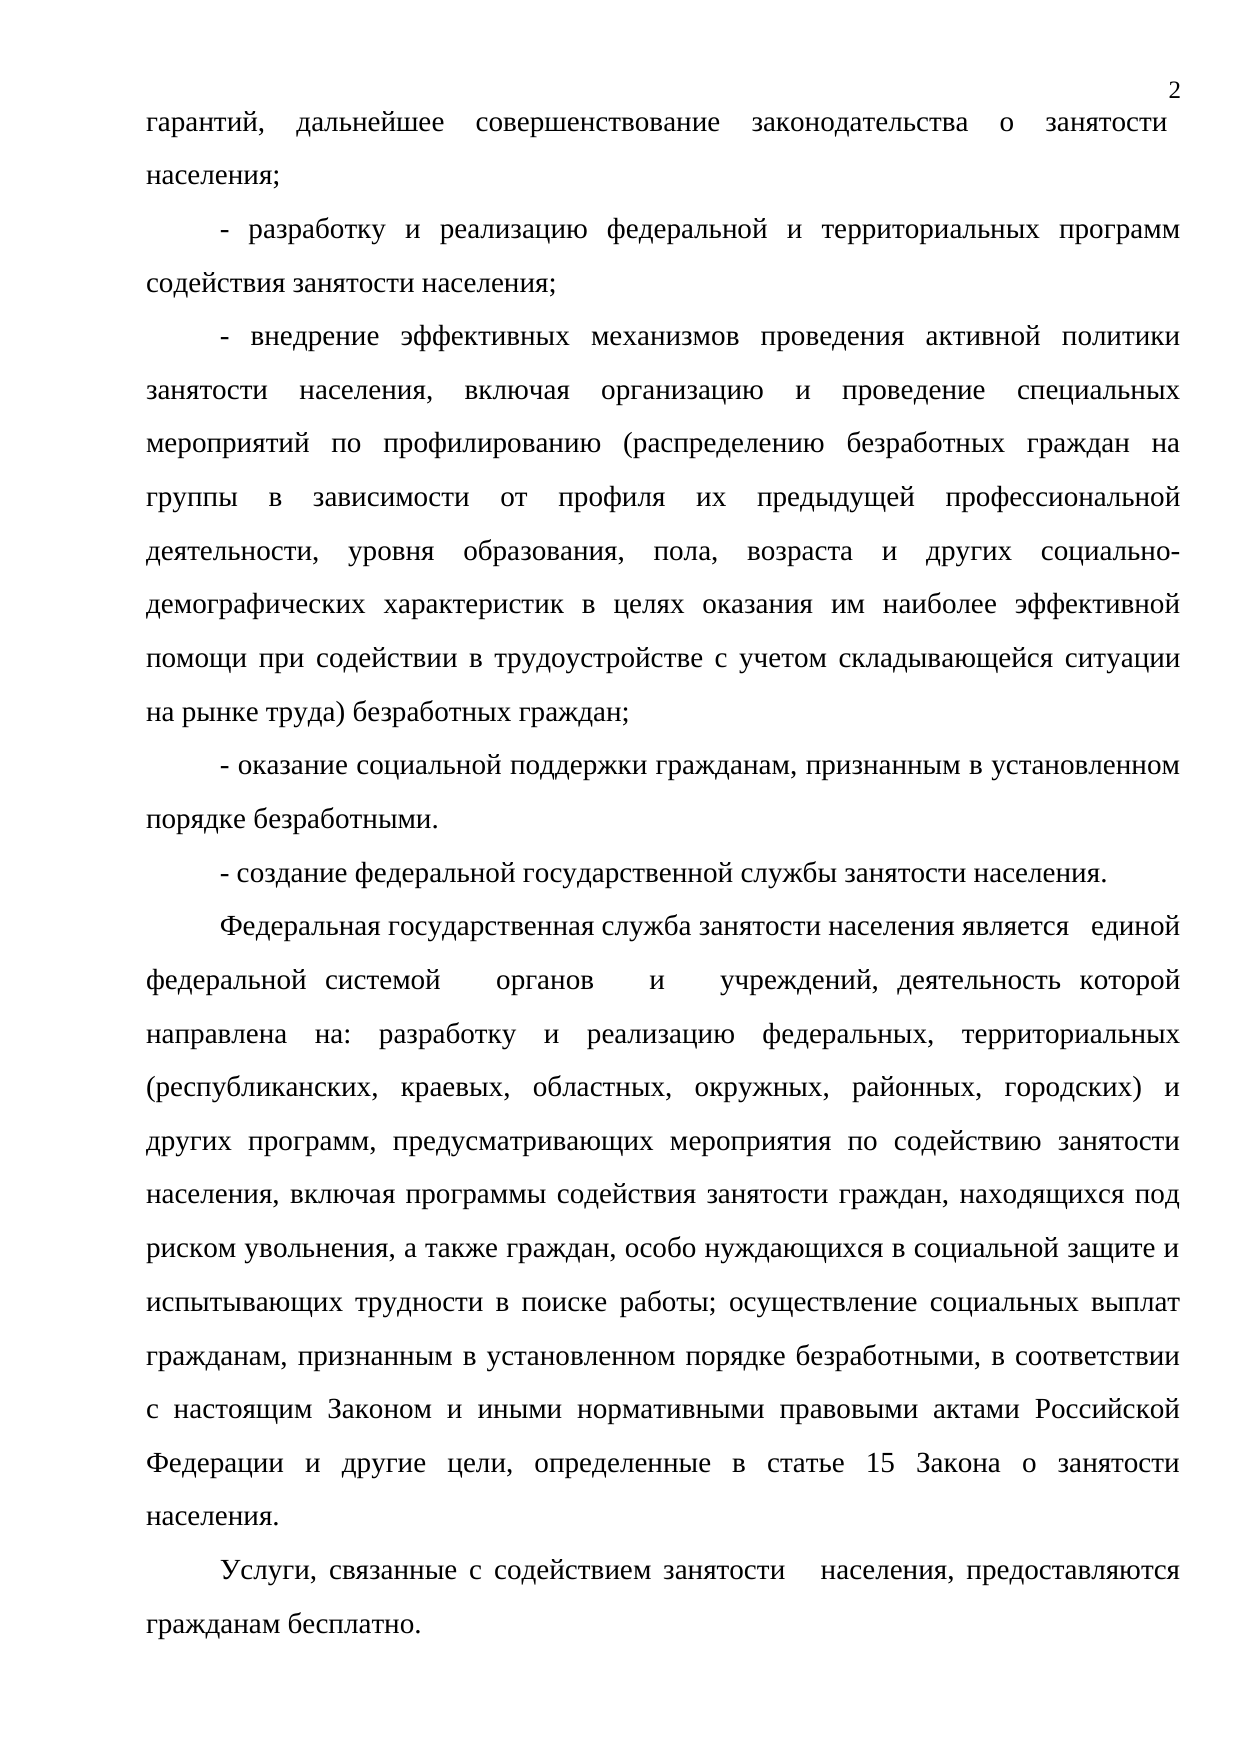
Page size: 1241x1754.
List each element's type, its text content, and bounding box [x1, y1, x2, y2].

text Федеральная государственная служба занятости населения является единой федеральной системой органов и учреждений, деятельность которой направлена на: разработку и реализацию федеральных, территориальных (республиканских, краевых, областных, окружных, районных, городских) и других программ, предусматривающих мероприятия по содействию занятости населения, включая программы содействия занятости граждан, находящихся под риском увольнения, а также граждан, особо нуждающихся в социальной защите и испытывающих трудности в поиске работы; осуществление социальных выплат гражданам, признанным в установленном порядке безработными, в соответствии с настоящим Законом и иными нормативными правовыми актами Российской Федерации и другие цели, определенные в статье 15 Закона о занятости населения. [146, 908, 1181, 1532]
text Услуги, связанные с содействием занятости населения, предоставляются гражданам бесплатно. [146, 1552, 1181, 1639]
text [146, 104, 1181, 191]
text - оказание социальной поддержки гражданам, признанным в установленном порядке безработными. [146, 747, 1181, 835]
text - внедрение эффективных механизмов проведения активной политики занятости населения, включая организацию и проведение специальных мероприятий по профилированию (распределению безработных граждан на группы в зависимости от профиля их предыдущей профессиональной деятельности, уровня образования, пола, возраста и других социально-демографических характеристик в целях оказания им наиболее эффективной помощи при содействии в трудоустройстве с учетом складывающейся ситуации на рынке труда) безработных граждан; [146, 318, 1181, 727]
text - разработку и реализацию федеральной и территориальных программ содействия занятости населения; [146, 211, 1181, 298]
text - создание федеральной государственной службы занятости населения. [146, 855, 1181, 888]
